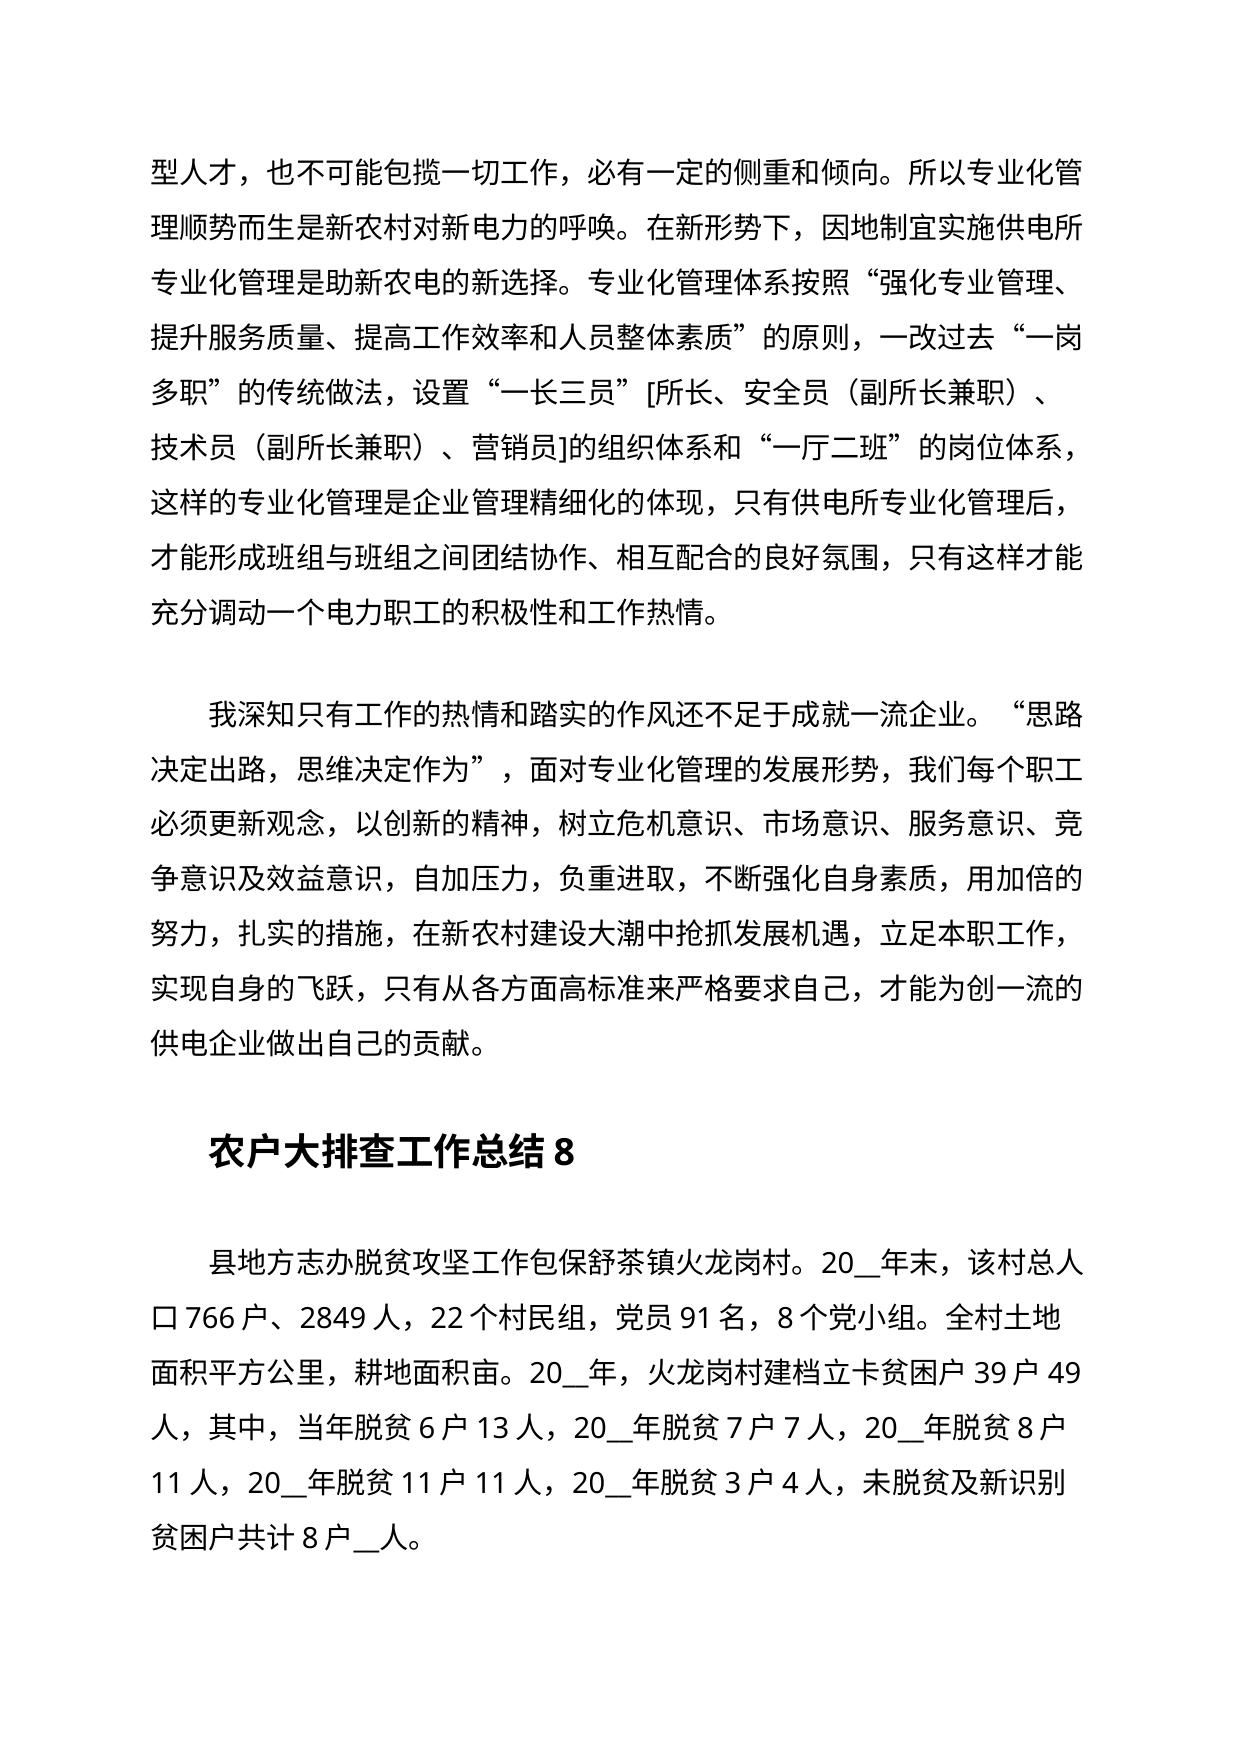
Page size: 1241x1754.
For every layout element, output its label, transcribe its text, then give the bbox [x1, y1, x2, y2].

text 我深知只有工作的热情和踏实的作风还不足于成就一流企业。“思路决定出路，思维决定作为”，面对专业化管理的发展形势，我们每个职工必须更新观念，以创新的精神，树立危机意识、市场意识、服务意识、竞争意识及效益意识，自加压力，负重进取，不断强化自身素质，用加倍的努力，扎实的措施，在新农村建设大潮中抢抓发展机遇，立足本职工作，实现自身的飞跃，只有从各方面高标准来严格要求自己，才能为创一流的供电企业做出自己的贡献。 [150, 691, 1090, 1063]
text 县地方志办脱贫攻坚工作包保舒茶镇火龙岗村。20__年末，该村总人口766户、2849人，22个村民组，党员91名，8个党小组。全村土地面积平方公里，耕地面积亩。20__年，火龙岗村建档立卡贫困户39户49人，其中，当年脱贫6户13人，20__年脱贫7户7人，20__年脱贫8户11人，20__年脱贫11户11人，20__年脱贫3户4人，未脱贫及新识别贫困户共计8户__人。 [150, 1240, 1090, 1557]
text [150, 150, 1090, 632]
text 农户大排查工作总结8 [150, 1122, 1090, 1177]
